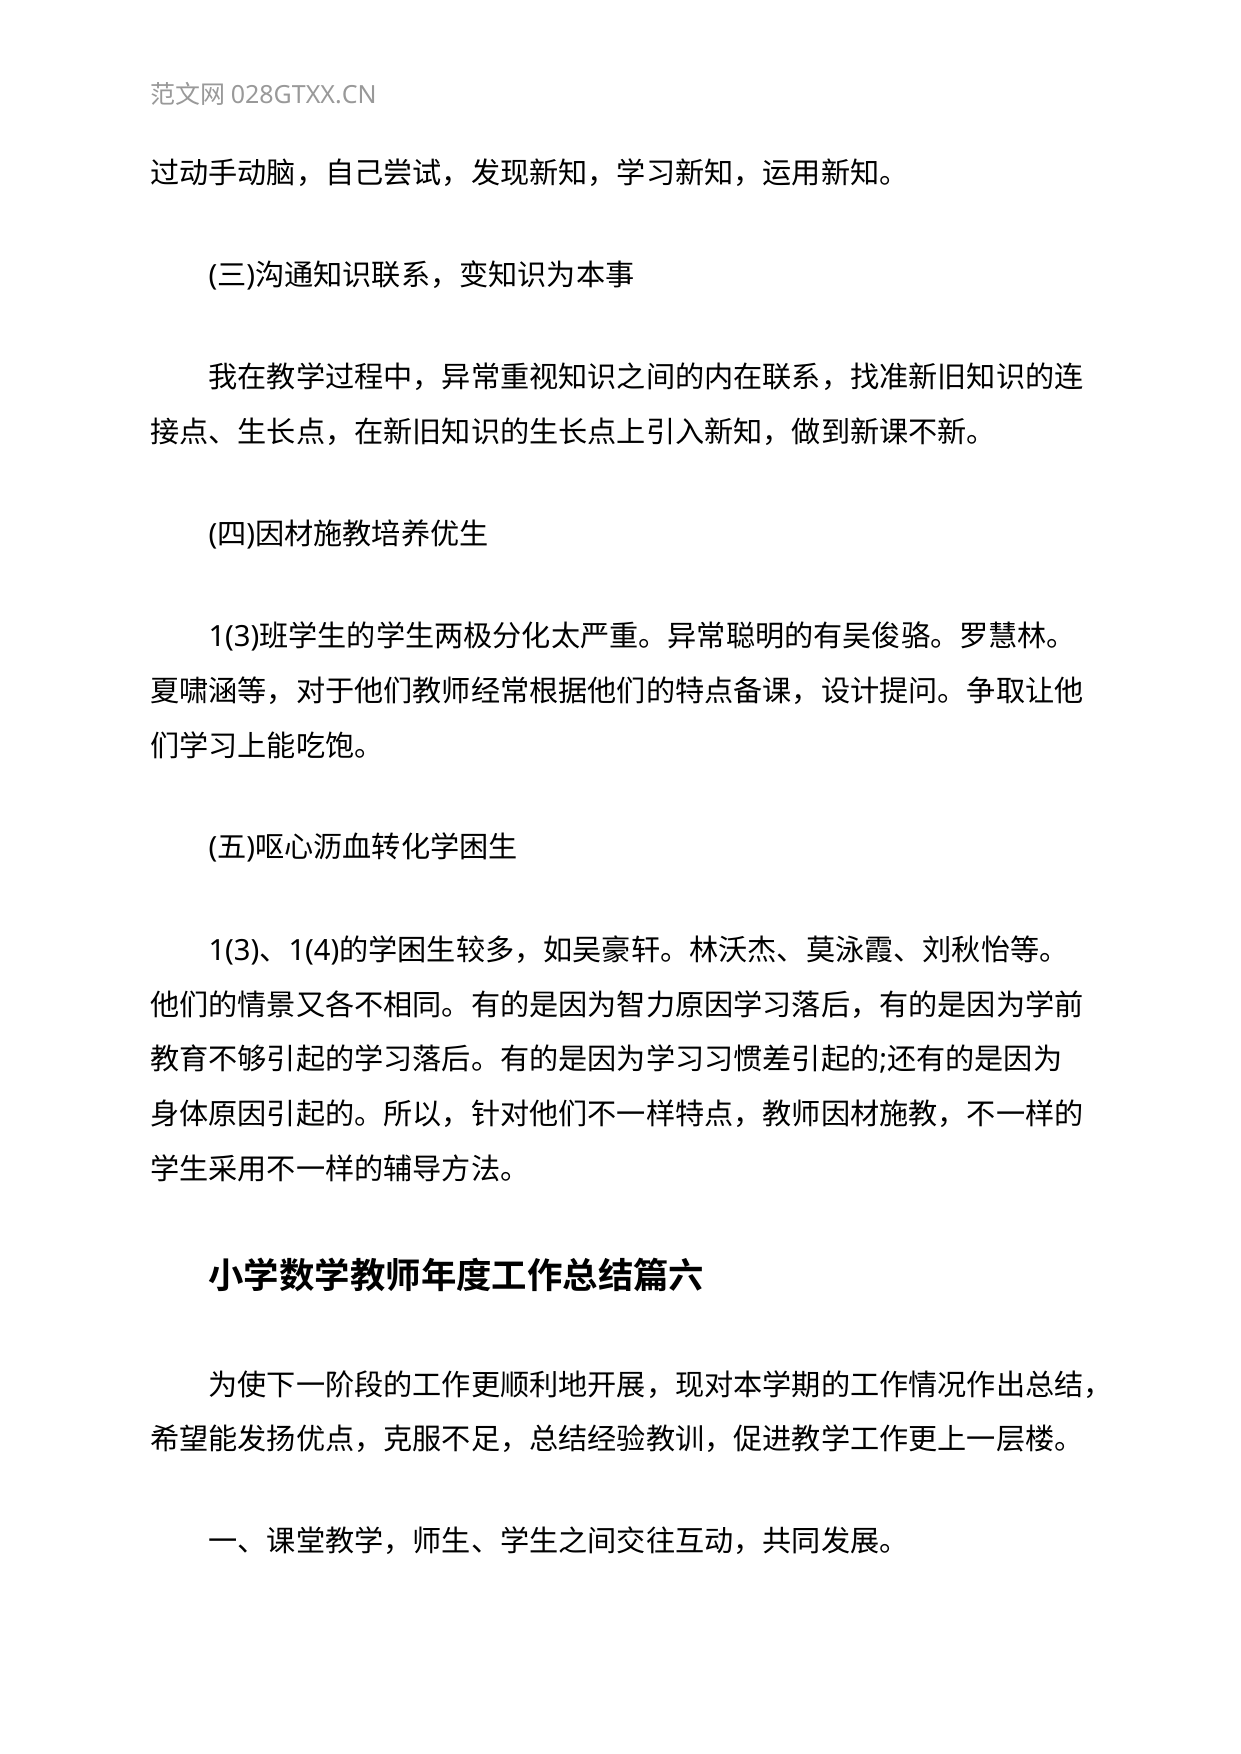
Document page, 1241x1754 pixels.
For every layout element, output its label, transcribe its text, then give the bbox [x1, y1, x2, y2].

text 我在教学过程中，异常重视知识之间的内在联系，找准新旧知识的连接点、生长点，在新旧知识的生长点上引入新知，做到新课不新。 [150, 354, 1090, 451]
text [150, 150, 1090, 192]
text (五)呕心沥血转化学困生 [150, 824, 1090, 866]
text 1(3)、1(4)的学困生较多，如吴豪轩。林沃杰、莫泳霞、刘秋怡等。他们的情景又各不相同。有的是因为智力原因学习落后，有的是因为学前教育不够引起的学习落后。有的是因为学习习惯差引起的;还有的是因为身体原因引起的。所以，针对他们不一样特点，教师因材施教，不一样的学生采用不一样的辅导方法。 [150, 926, 1090, 1188]
text (四)因材施教培养优生 [150, 510, 1090, 553]
text 小学数学教师年度工作总结篇六 [150, 1248, 1090, 1299]
text 为使下一阶段的工作更顺利地开展，现对本学期的工作情况作出总结，希望能发扬优点，克服不足，总结经验教训，促进教学工作更上一层楼。 [150, 1361, 1090, 1458]
text (三)沟通知识联系，变知识为本事 [150, 252, 1090, 294]
text 1(3)班学生的学生两极分化太严重。异常聪明的有吴俊骆。罗慧林。夏啸涵等，对于他们教师经常根据他们的特点备课，设计提问。争取让他们学习上能吃饱。 [150, 612, 1090, 764]
text 一、课堂教学，师生、学生之间交往互动，共同发展。 [150, 1518, 1090, 1560]
